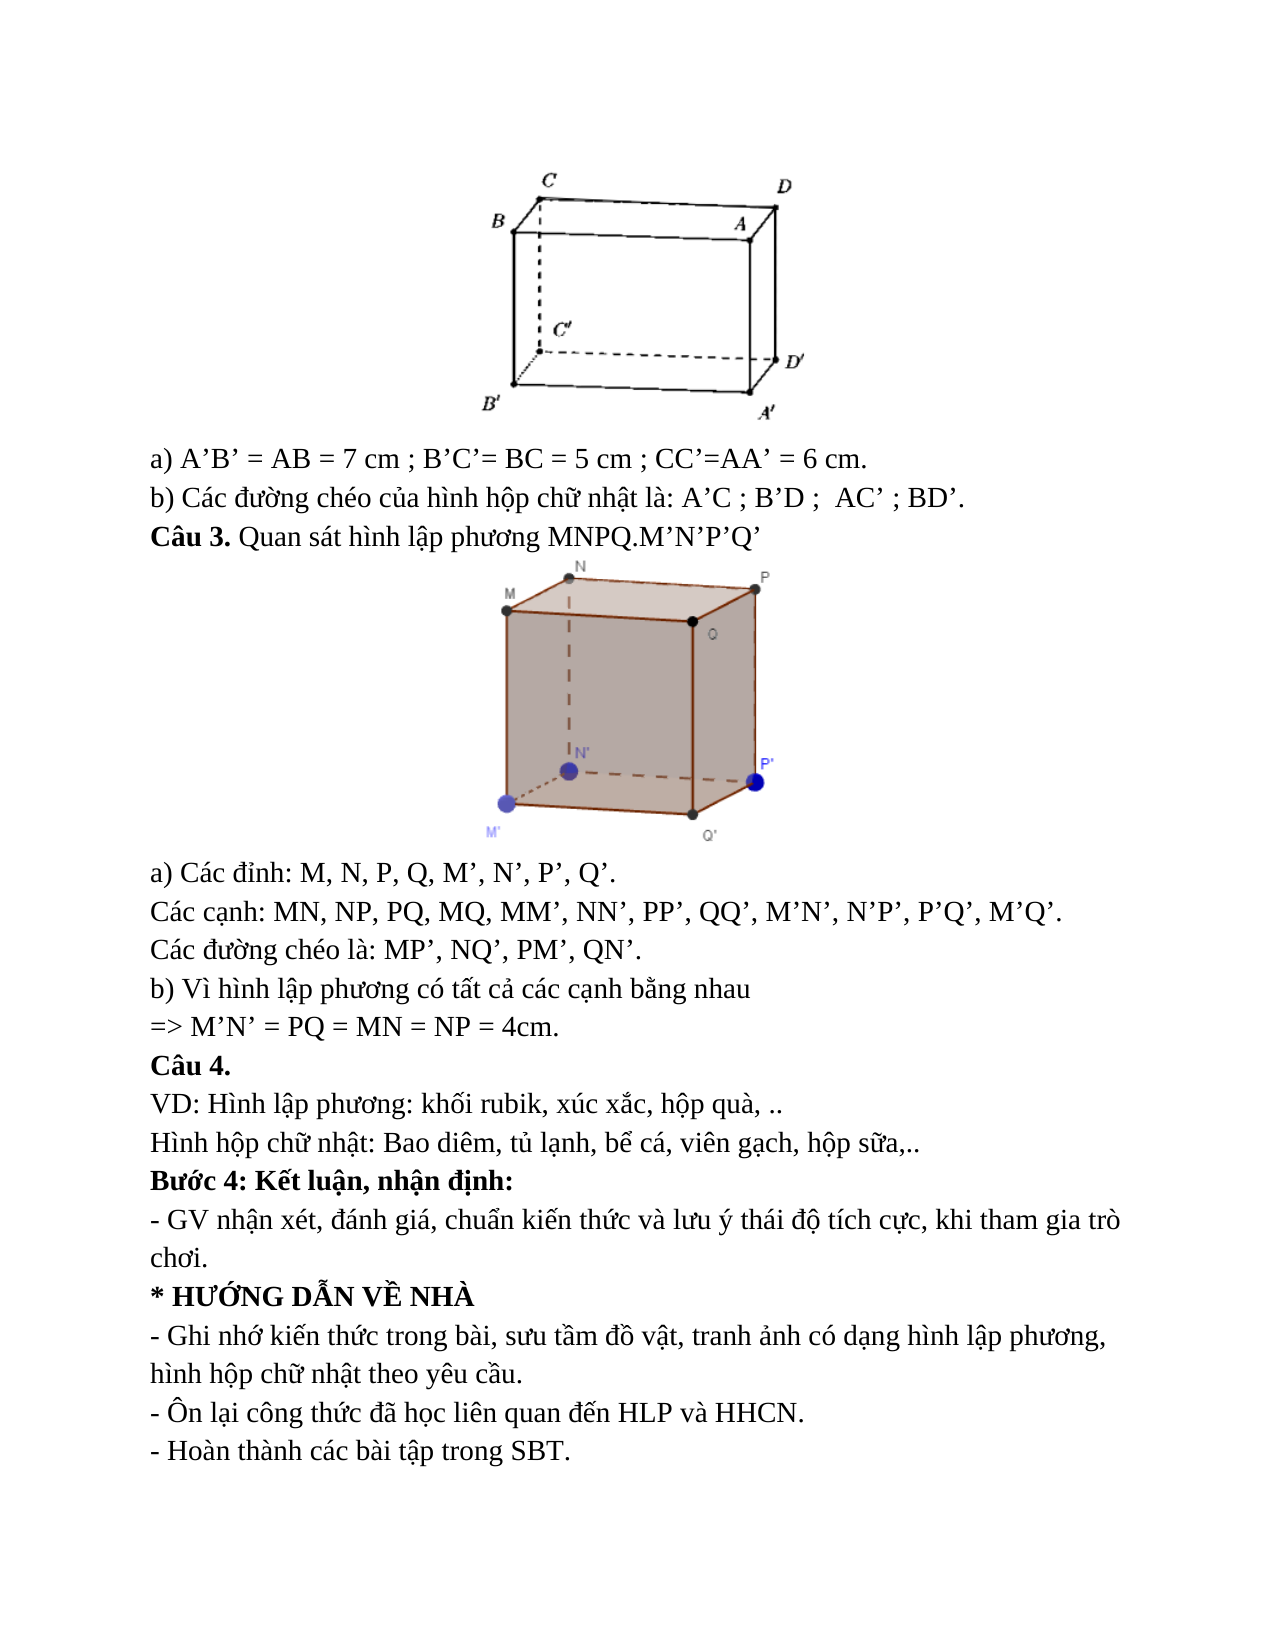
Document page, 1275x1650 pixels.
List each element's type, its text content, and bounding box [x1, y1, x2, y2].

text b) Các đường chéo của hình hộp chữ nhật là: A’C ; B’D ; AC’ ; BD’. [150, 480, 1125, 514]
text VD: Hình lập phương: khối rubik, xúc xắc, hộp quà, .. [150, 1086, 1125, 1120]
text => M’N’ = PQ = MN = NP = 4cm. [150, 1009, 1125, 1043]
text Các cạnh: MN, NP, PQ, MQ, MM’, NN’, PP’, QQ’, M’N’, N’P’, P’Q’, M’Q’. [150, 894, 1125, 927]
text - GV nhận xét, đánh giá, chuẩn kiến thức và lưu ý thái độ tích cực, khi tham gia trò chơi. [150, 1202, 1125, 1274]
picture [478, 557, 797, 851]
text - Ôn lại công thức đã học liên quan đến HLP và HHCN. [150, 1395, 1125, 1428]
text a) A’B’ = AB = 7 cm ; B’C’= BC = 5 cm ; CC’=AA’ = 6 cm. [150, 442, 1125, 475]
text b) Vì hình lập phương có tất cả các cạnh bằng nhau [150, 971, 1125, 1004]
picture [453, 150, 822, 438]
text Câu 4. [150, 1048, 1125, 1081]
text Hình hộp chữ nhật: Bao diêm, tủ lạnh, bể cá, viên gạch, hộp sữa,.. [150, 1125, 1125, 1158]
text Các đường chéo là: MP’, NQ’, PM’, QN’. [150, 932, 1125, 966]
text a) Các đỉnh: M, N, P, Q, M’, N’, P’, Q’. [150, 855, 1125, 889]
text Bước 4: Kết luận, nhận định: [150, 1163, 1125, 1197]
text - Ghi nhớ kiến thức trong bài, sưu tầm đồ vật, tranh ảnh có dạng hình lập phương, hình hộp chữ nhật theo yêu cầu. [150, 1318, 1125, 1390]
text * HƯỚNG DẪN VỀ NHÀ [150, 1279, 1125, 1313]
text - Hoàn thành các bài tập trong SBT. [150, 1433, 1125, 1467]
text Câu 3. Quan sát hình lập phương MNPQ.M’N’P’Q’ [150, 519, 1125, 552]
